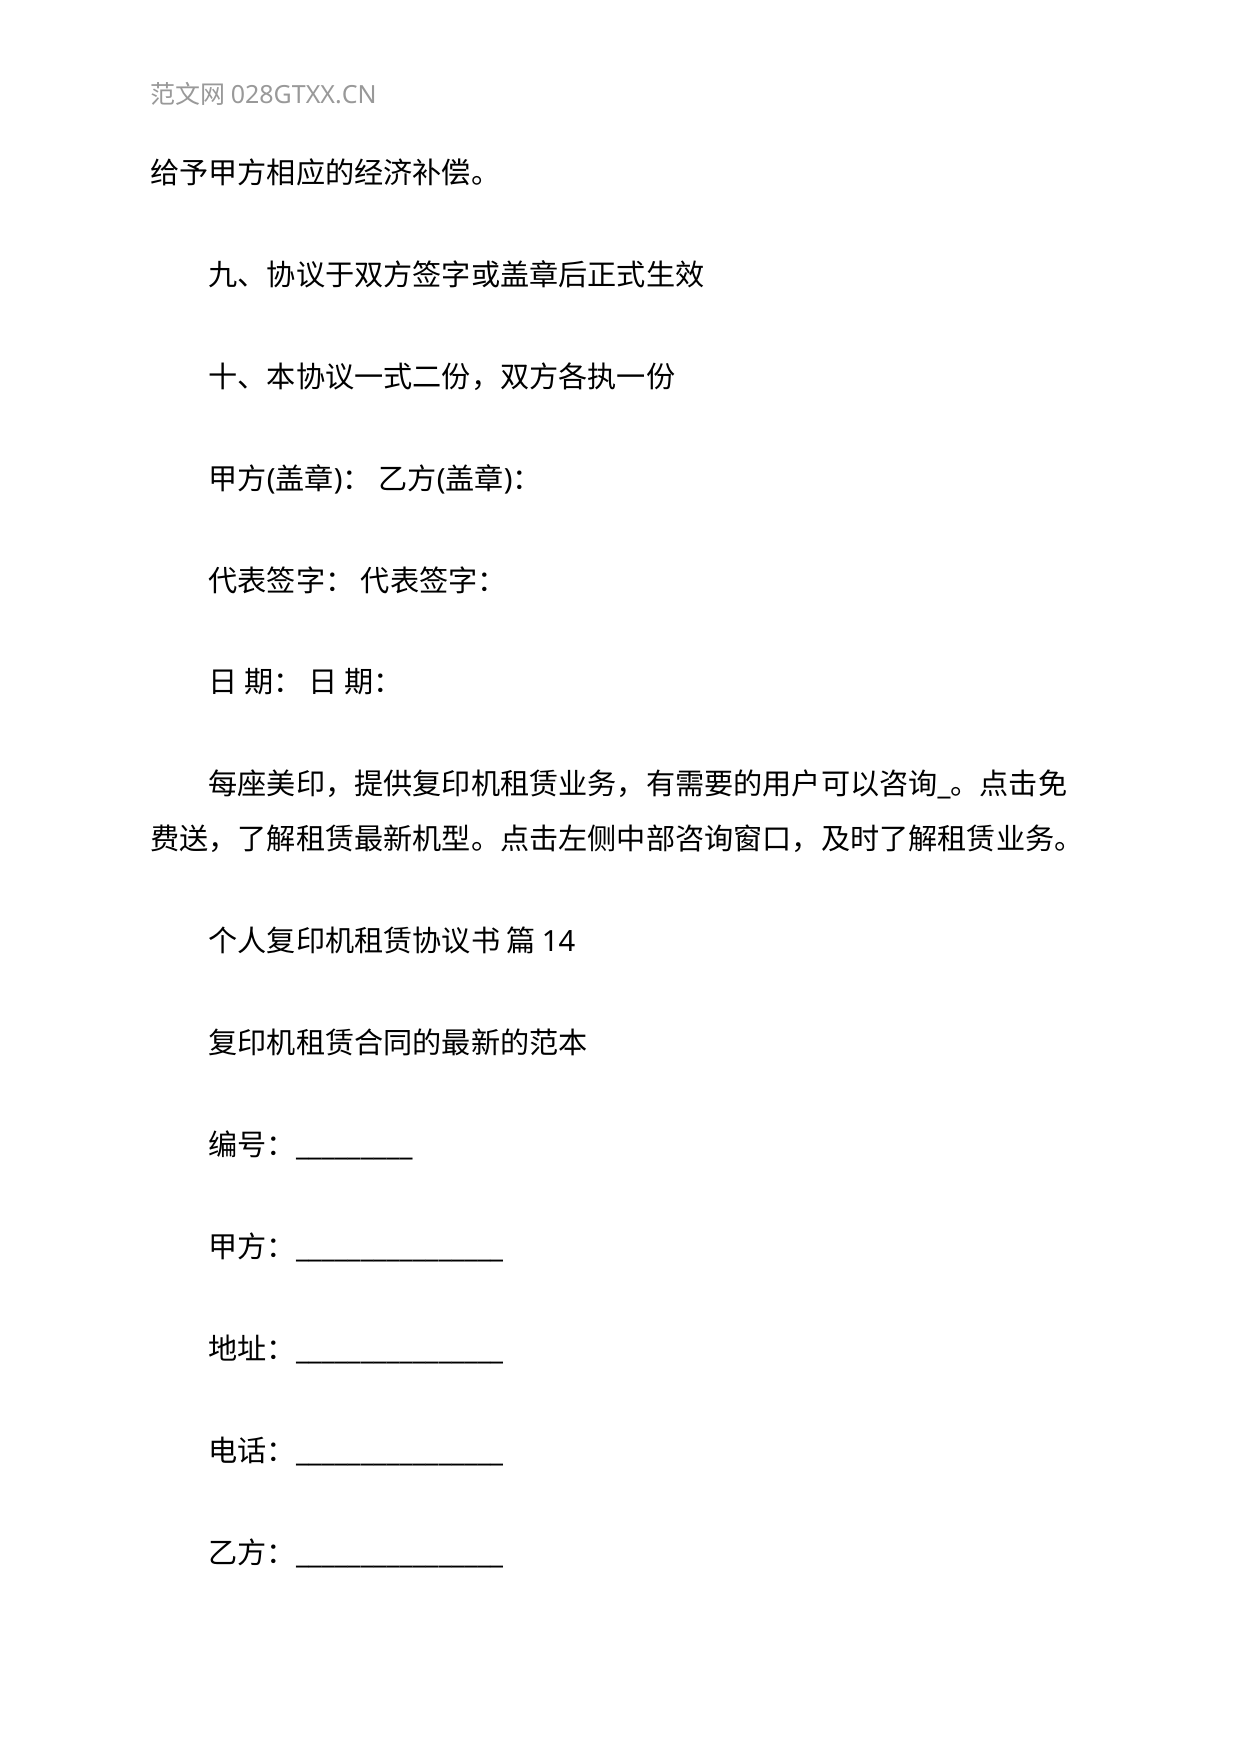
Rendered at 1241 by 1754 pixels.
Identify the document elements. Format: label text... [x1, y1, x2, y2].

text 编号：_________ [150, 1121, 1090, 1164]
text 代表签字： 代表签字： [150, 557, 1090, 599]
text 甲方(盖章)： 乙方(盖章)： [150, 455, 1090, 498]
text 每座美印，提供复印机租赁业务，有需要的用户可以咨询_。点击免费送，了解租赁最新机型。点击左侧中部咨询窗口，及时了解租赁业务。 [150, 761, 1090, 858]
text 十、本协议一式二份，双方各执一份 [150, 353, 1090, 396]
text 日 期： 日 期： [150, 659, 1090, 701]
text 个人复印机租赁协议书 篇14 [150, 918, 1090, 960]
text 地址：________________ [150, 1325, 1090, 1368]
text 复印机租赁合同的最新的范本 [150, 1019, 1090, 1062]
text 电话：________________ [150, 1427, 1090, 1470]
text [150, 150, 1090, 192]
text 甲方：________________ [150, 1223, 1090, 1266]
text 九、协议于双方签字或盖章后正式生效 [150, 252, 1090, 294]
text 乙方：________________ [150, 1529, 1090, 1572]
